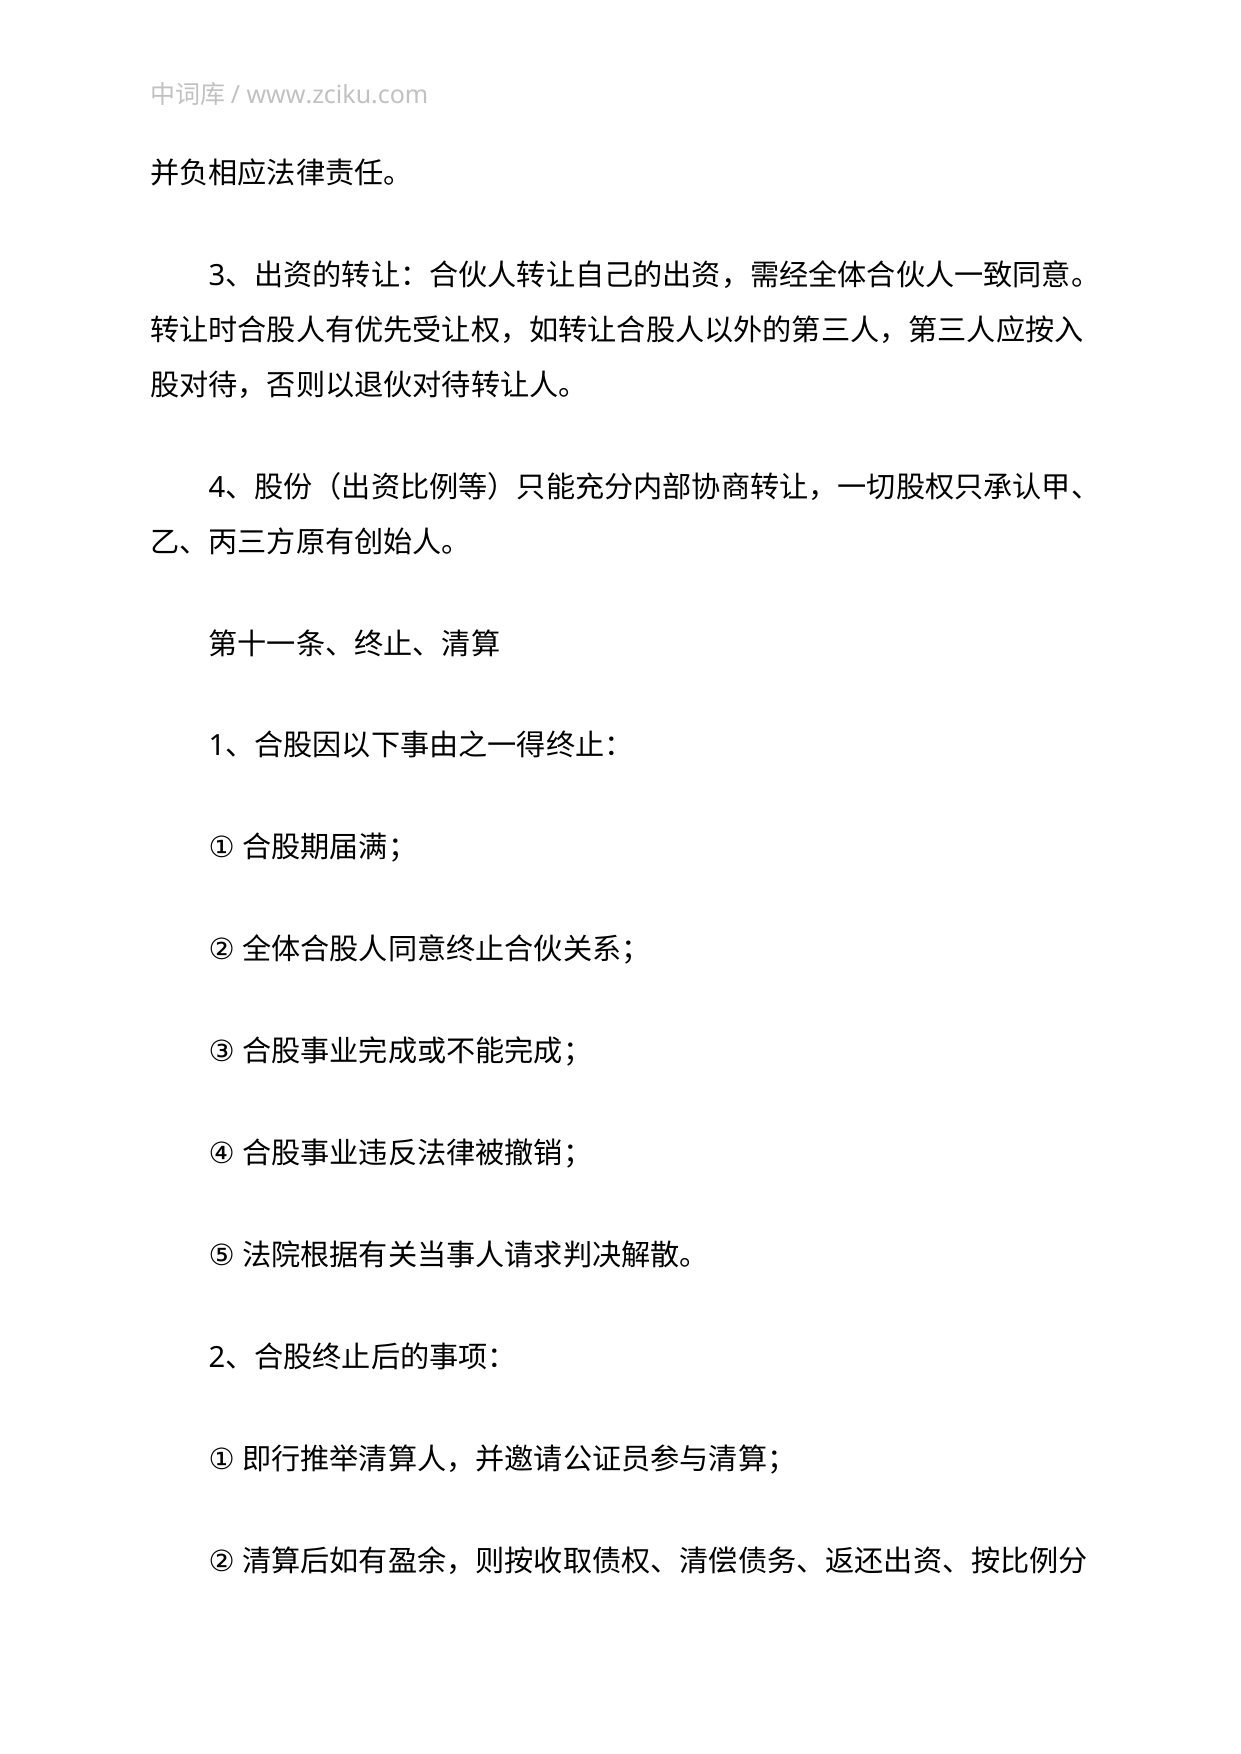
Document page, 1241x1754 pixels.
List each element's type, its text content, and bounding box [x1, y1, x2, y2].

text ② 全体合股人同意终止合伙关系； [150, 926, 1090, 968]
text 2、合股终止后的事项： [150, 1334, 1090, 1376]
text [150, 150, 1090, 192]
text ④ 合股事业违反法律被撤销； [150, 1130, 1090, 1172]
text 第十一条、终止、清算 [150, 620, 1090, 662]
text ⑤ 法院根据有关当事人请求判决解散。 [150, 1232, 1090, 1274]
text ③ 合股事业完成或不能完成； [150, 1028, 1090, 1070]
text 3、出资的转让：合伙人转让自己的出资，需经全体合伙人一致同意。转让时合股人有优先受让权，如转让合股人以外的第三人，第三人应按入股对待，否则以退伙对待转让人。 [150, 252, 1090, 404]
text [150, 1538, 1090, 1580]
text 4、股份（出资比例等）只能充分内部协商转让，一切股权只承认甲、乙、丙三方原有创始人。 [150, 463, 1090, 561]
text ① 即行推举清算人，并邀请公证员参与清算； [150, 1436, 1090, 1478]
text ① 合股期届满； [150, 824, 1090, 866]
text 1、合股因以下事由之一得终止： [150, 722, 1090, 764]
